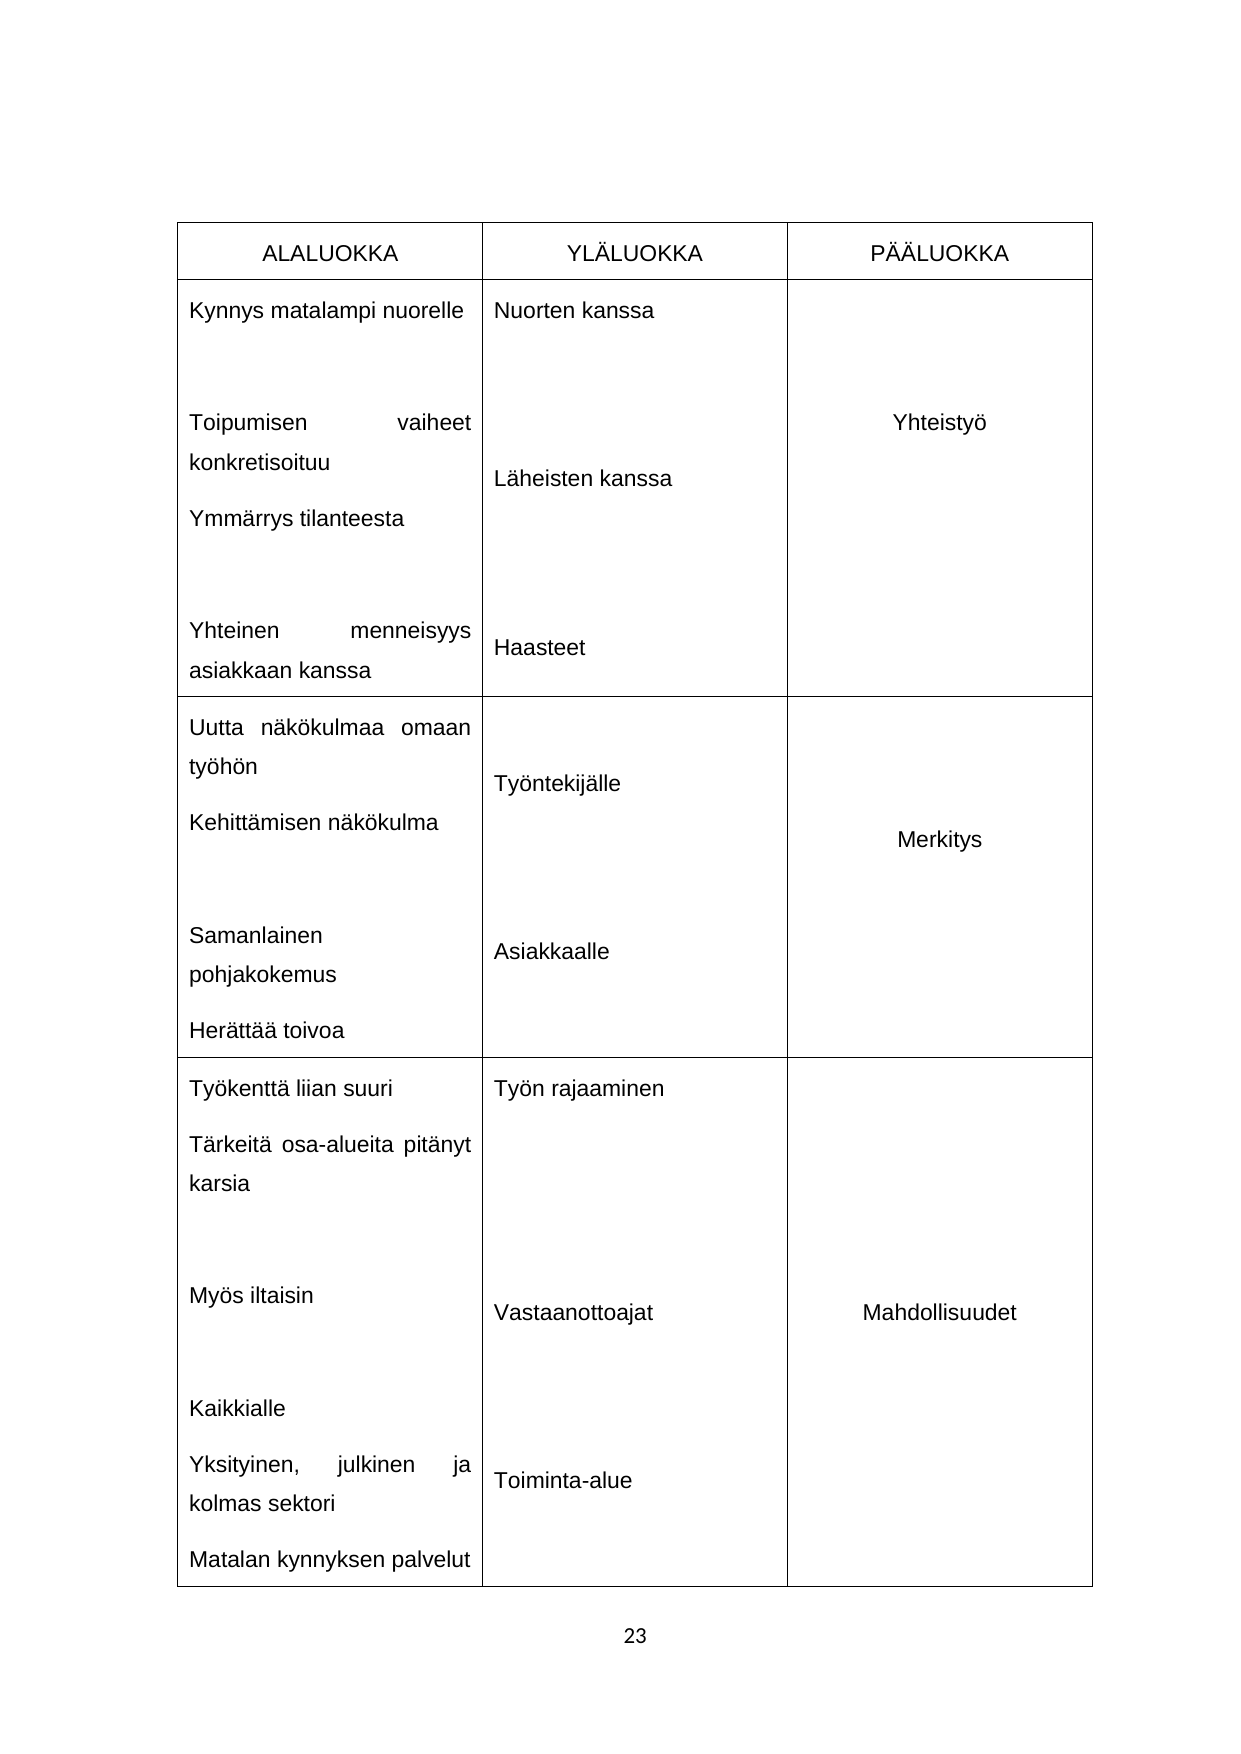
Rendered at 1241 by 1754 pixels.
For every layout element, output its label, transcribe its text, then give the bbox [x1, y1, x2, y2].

table_cell Mahdollisuudet [788, 1058, 1092, 1586]
table_header YLÄLUOKKA [483, 223, 787, 279]
table_cell Työn rajaaminen Vastaanottoajat Toiminta-alue [483, 1058, 787, 1586]
table_cell Työkenttä liian suuri Tärkeitä osa-alueita pitänyt karsia Myös iltaisin Kaikkialle Yksityinen, julkinen ja kolmas sektori Matalan kynnyksen palvelut [178, 1058, 482, 1586]
table_cell Kynnys matalampi nuorelle Toipumisen vaiheet konkretisoituu Ymmärrys tilanteesta Yhteinen menneisyys asiakkaan kanssa [178, 280, 482, 696]
table_header PÄÄLUOKKA [788, 223, 1092, 279]
table_cell Merkitys [788, 697, 1092, 1057]
table_cell Nuorten kanssa Läheisten kanssa Haasteet [483, 280, 787, 696]
table_header ALALUOKKA [178, 223, 482, 279]
table_cell Uutta näkökulmaa omaan työhön Kehittämisen näkökulma Samanlainen pohjakokemus Herättää toivoa [178, 697, 482, 1057]
table_cell Yhteistyö [788, 280, 1092, 696]
table_cell Työntekijälle Asiakkaalle [483, 697, 787, 1057]
